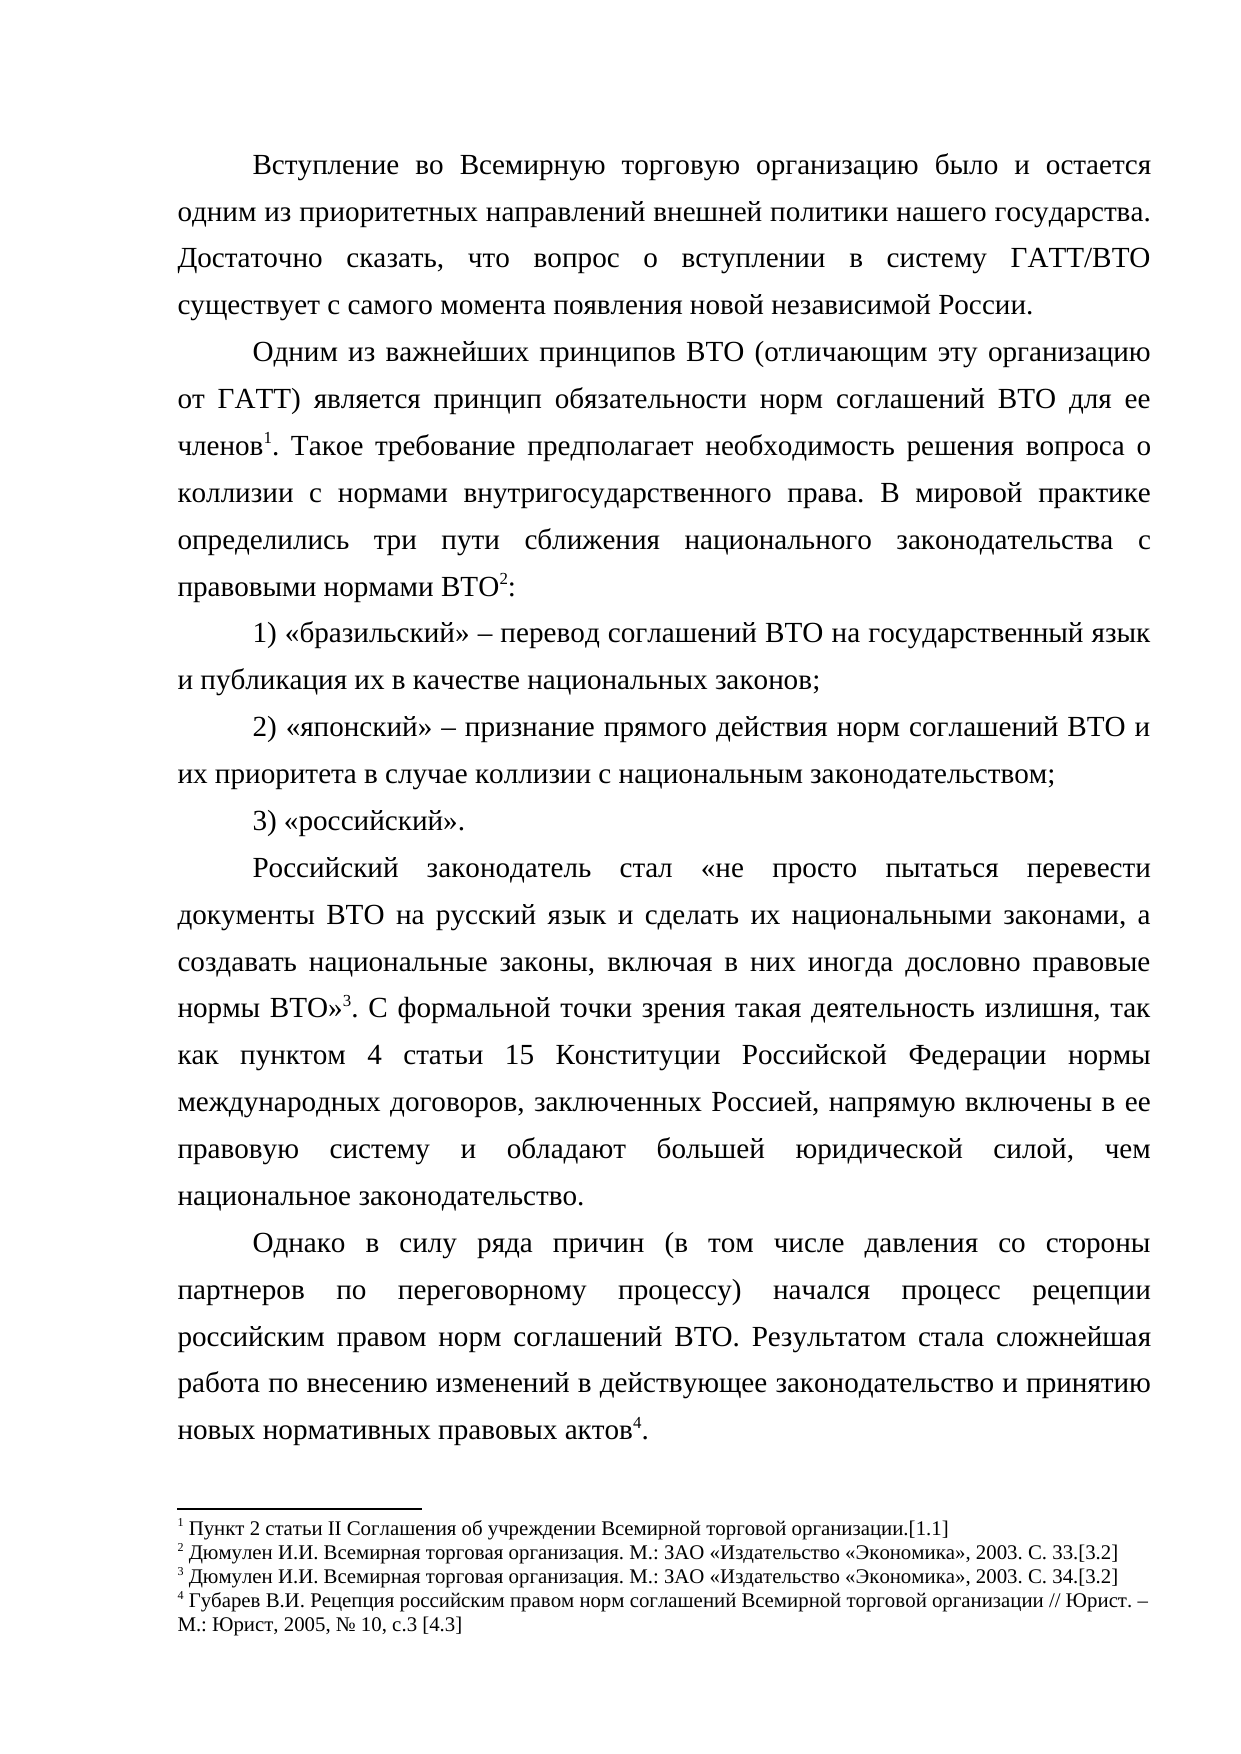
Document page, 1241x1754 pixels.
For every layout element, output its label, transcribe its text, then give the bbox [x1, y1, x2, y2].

text Однако в силу ряда причин (в том числе давления со стороны партнеров по переговорному процессу) начался процесс рецепции российским правом норм соглашений ВТО. Результатом стала сложнейшая работа по внесению изменений в действующее законодательство и принятию новых нормативных правовых актов. [177, 1225, 1152, 1446]
text 1) «бразильский» – перевод соглашений ВТО на государственный язык и публикация их в качестве национальных законов; [177, 616, 1152, 696]
text 2) «японский» – признание прямого действия норм соглашений ВТО и их приоритета в случае коллизии с национальным законодательством; [177, 709, 1152, 790]
text 3) «российский». [177, 803, 1152, 837]
text Российский законодатель стал «не просто пытаться перевести документы ВТО на русский язык и сделать их национальными законами, а создавать национальные законы, включая в них иногда дословно правовые нормы ВТО». С формальной точки зрения такая деятельность излишня, так как пунктом 4 статьи 15 Конституции Российской Федерации нормы международных договоров, заключенных Россией, напрямую включены в ее правовую систему и обладают большей юридической силой, чем национальное законодательство. [177, 850, 1152, 1212]
text Одним из важнейших принципов ВТО (отличающим эту организацию от ГАТТ) является принцип обязательности норм соглашений ВТО для ее членов. Такое требование предполагает необходимость решения вопроса о коллизии с нормами внутригосударственного права. В мировой практике определились три пути сближения национального законодательства с правовыми нормами ВТО: [177, 334, 1152, 602]
text Вступление во Всемирную торговую организацию было и остается одним из приоритетных направлений внешней политики нашего государства. Достаточно сказать, что вопрос о вступлении в систему ГАТТ/ВТО существует с самого момента появления новой независимой России. [177, 147, 1152, 321]
